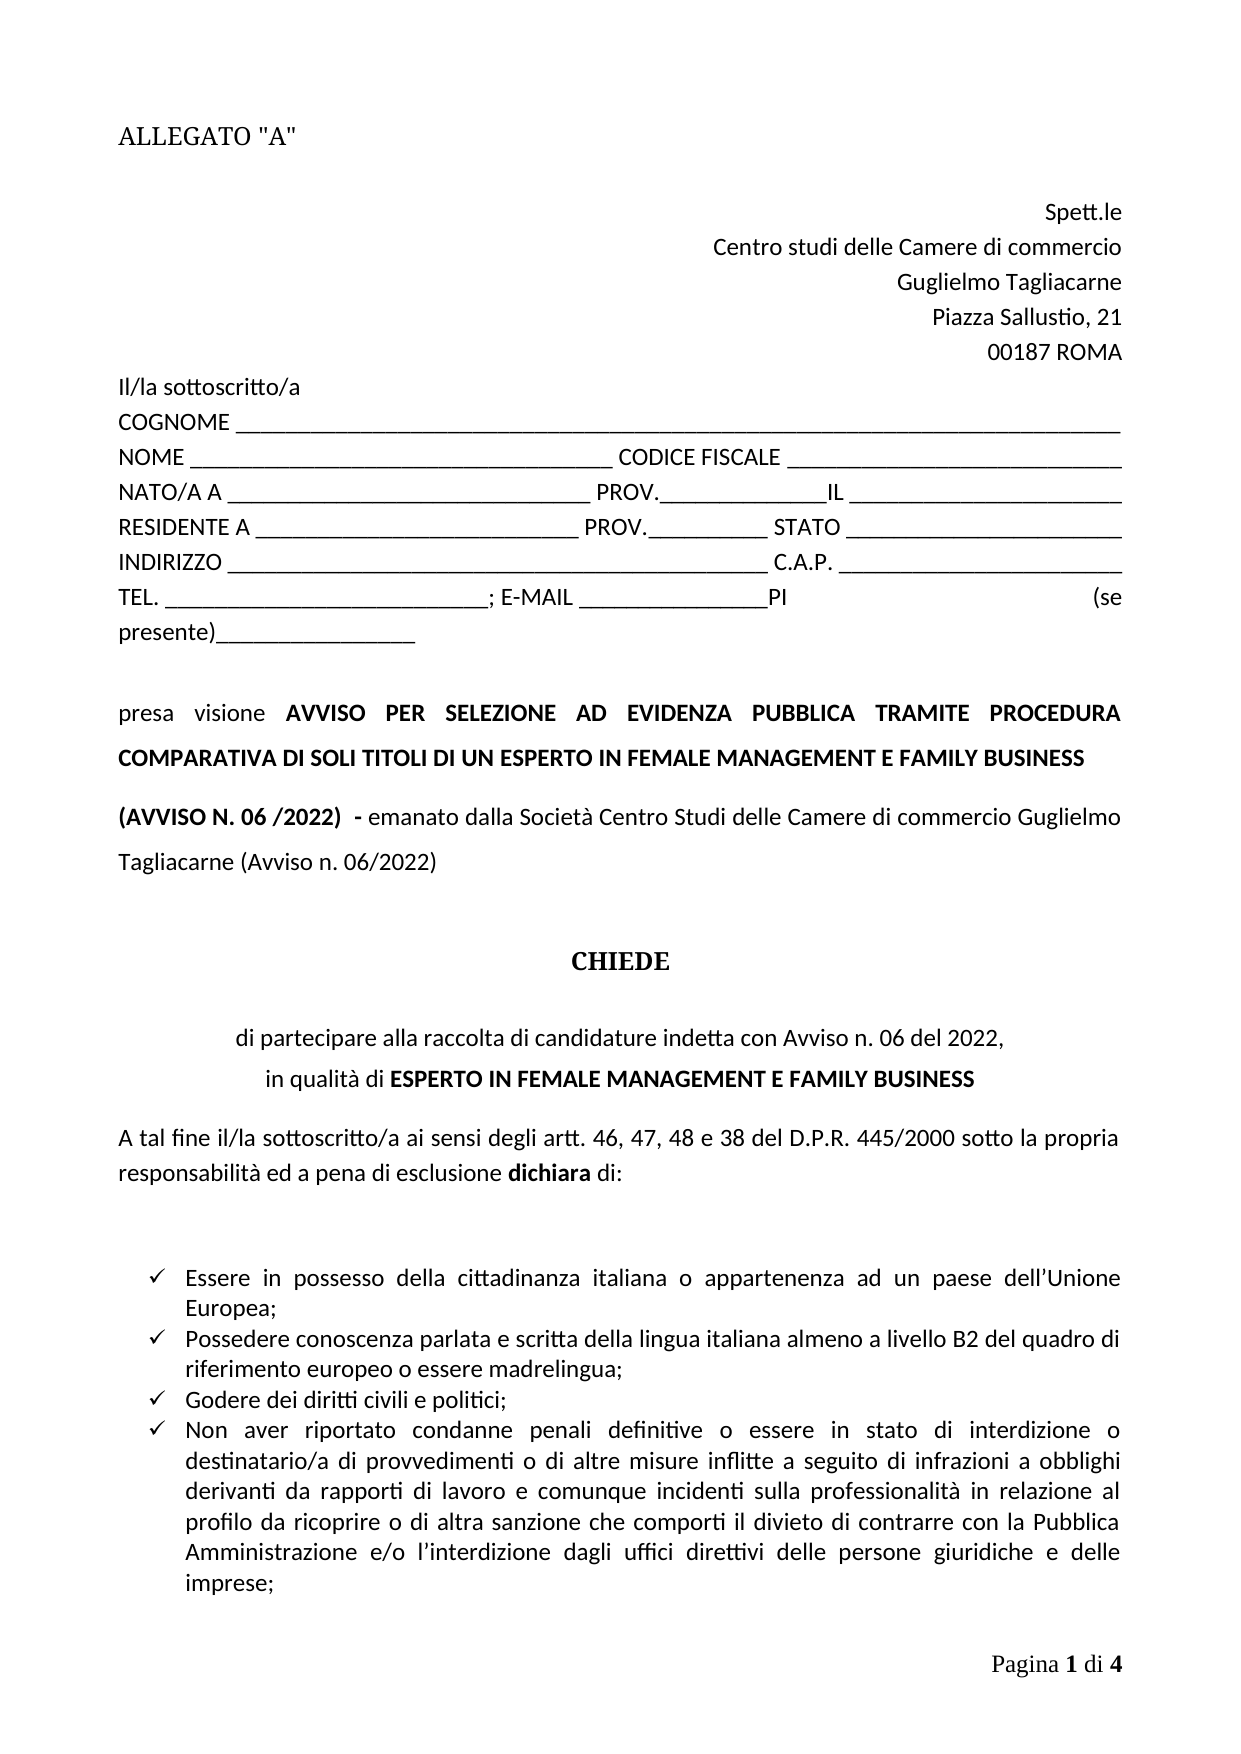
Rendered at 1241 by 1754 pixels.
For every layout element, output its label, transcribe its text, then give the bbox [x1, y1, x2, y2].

list Possedere conoscenza parlata e scritta della lingua italiana almeno a livello B2 del quadro di riferimento europeo o essere madrelingua; [148, 1323, 1122, 1384]
list Godere dei diritti civili e politici; [148, 1384, 1122, 1414]
text CHIEDE [118, 944, 1122, 978]
text Il/la sottoscritto/a [118, 371, 1122, 402]
text Spett.le [118, 196, 1122, 227]
text in qualità di ESPERTO IN FEMALE MANAGEMENT E FAMILY BUSINESS [118, 1063, 1122, 1094]
text A tal fine il/la sottoscritto/a ai sensi degli artt. 46, 47, 48 e 38 del D.P.R. 445/2000 sotto la propria responsabilità ed a pena di esclusione dichiara di: [118, 1122, 1122, 1187]
text presa visione AVVISO PER SELEZIONE AD EVIDENZA PUBBLICA TRAMITE PROCEDURA COMPARATIVA DI SOLI TITOLI DI UN ESPERTO IN FEMALE MANAGEMENT E FAMILY BUSINESS [118, 697, 1122, 773]
text Piazza Sallustio, 21 [118, 301, 1122, 332]
text (AVVISO N. 06 /2022) - emanato dalla Società Centro Studi delle Camere di commercio Guglielmo Tagliacarne (Avviso n. 06/2022) [118, 801, 1122, 877]
list Essere in possesso della cittadinanza italiana o appartenenza ad un paese dell’Unione Europea; [148, 1262, 1122, 1323]
text Guglielmo Tagliacarne [118, 266, 1122, 297]
text COGNOME [118, 406, 1122, 437]
text di partecipare alla raccolta di candidature indetta con Avviso n. 06 del 2022, [118, 1022, 1122, 1053]
text ALLEGATO "A" [118, 118, 1122, 152]
text 00187 ROMA [118, 336, 1122, 367]
text NOME __________________________________ CODICE FISCALE [118, 441, 1122, 472]
text TEL. __________________________; E-MAIL PI (se presente)________________ [118, 581, 1122, 647]
text NATO/A A PROV. IL [118, 476, 1122, 507]
text INDIRIZZO C.A.P. [118, 546, 1122, 577]
text RESIDENTE A __________________________ PROV. STATO [118, 511, 1122, 542]
list Non aver riportato condanne penali definitive o essere in stato di interdizione o destinatario/a di provvedimenti o di altre misure inflitte a seguito di infrazioni a obblighi derivanti da rapporti di lavoro e comunque incidenti sulla professionalità in relazione al profilo da ricoprire o di altra sanzione che comporti il divieto di contrarre con la Pubblica Amministrazione e/o l’interdizione dagli uffici direttivi delle persone giuridiche e delle imprese; [148, 1414, 1122, 1597]
text Centro studi delle Camere di commercio [118, 231, 1122, 262]
